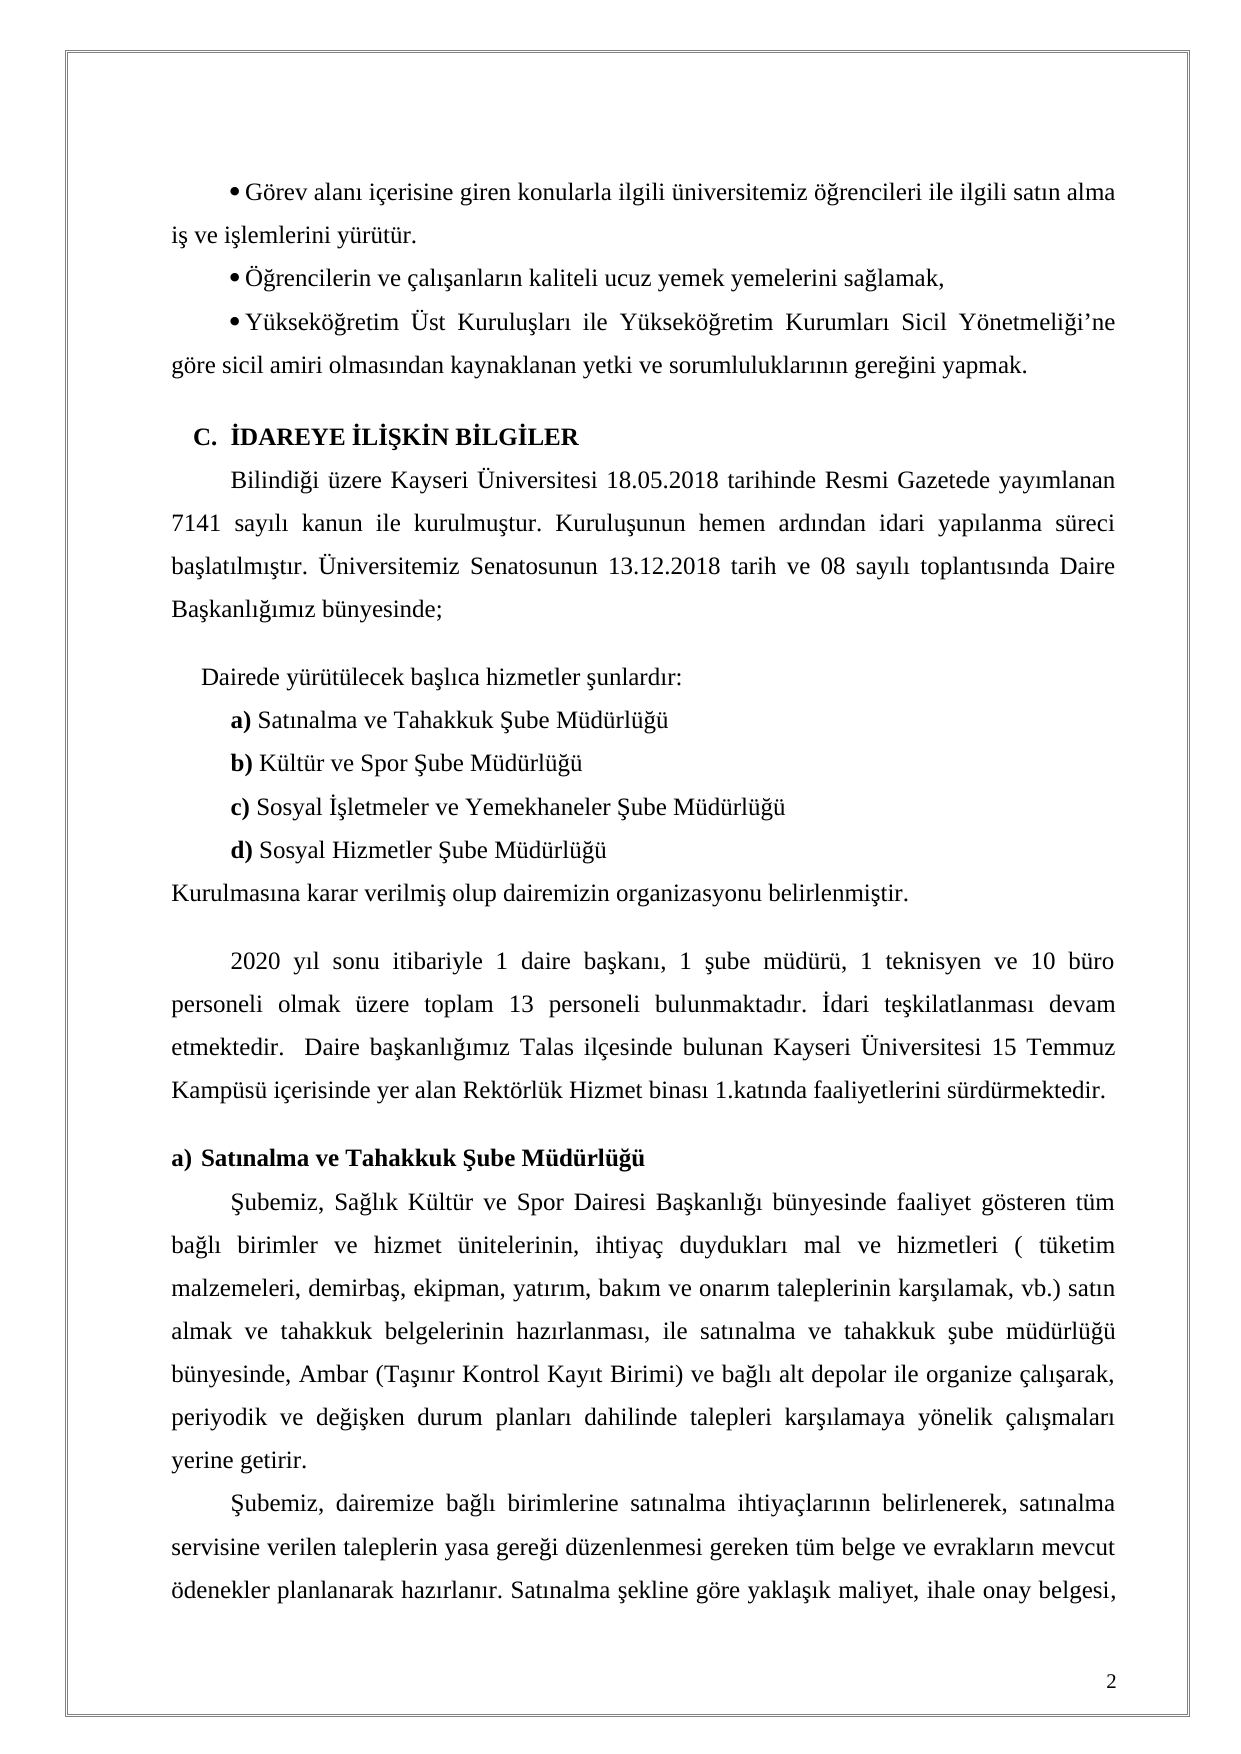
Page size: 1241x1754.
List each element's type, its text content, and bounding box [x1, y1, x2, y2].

text Dairede yürütülecek başlıca hizmetler şunlardır: [171, 662, 1116, 691]
subtitle Satınalma ve Tahakkuk Şube Müdürlüğü [171, 1143, 1116, 1172]
text b) Kültür ve Spor Şube Müdürlüğü [171, 748, 1116, 777]
text d) Sosyal Hizmetler Şube Müdürlüğü [171, 835, 1116, 863]
list Yükseköğretim Üst Kuruluşları ile Yükseköğretim Kurumları Sicil Yönetmeliği’ne göre sicil amiri olmasından kaynaklanan yetki ve sorumluluklarının gereğini yapmak. [171, 307, 1116, 378]
list Görev alanı içerisine giren konularla ilgili üniversitemiz öğrencileri ile ilgili satın alma iş ve işlemlerini yürütür. [171, 177, 1116, 249]
text c) Sosyal İşletmeler ve Yemekhaneler Şube Müdürlüğü [171, 792, 1116, 820]
text 2020 yıl sonu itibariyle 1 daire başkanı, 1 şube müdürü, 1 teknisyen ve 10 büro personeli olmak üzere toplam 13 personeli bulunmaktadır. İdari teşkilatlanması devam etmektedir. Daire başkanlığımız Talas ilçesinde bulunan Kayseri Üniversitesi 15 Temmuz Kampüsü içerisinde yer alan Rektörlük Hizmet binası 1.katında faaliyetlerini sürdürmektedir. [171, 946, 1116, 1104]
text Şubemiz, Sağlık Kültür ve Spor Dairesi Başkanlığı bünyesinde faaliyet gösteren tüm bağlı birimler ve hizmet ünitelerinin, ihtiyaç duydukları mal ve hizmetleri ( tüketim malzemeleri, demirbaş, ekipman, yatırım, bakım ve onarım taleplerinin karşılamak, vb.) satın almak ve tahakkuk belgelerinin hazırlanması, ile satınalma ve tahakkuk şube müdürlüğü bünyesinde, Ambar (Taşınır Kontrol Kayıt Birimi) ve bağlı alt depolar ile organize çalışarak, periyodik ve değişken durum planları dahilinde talepleri karşılamaya yönelik çalışmaları yerine getirir. [171, 1187, 1116, 1474]
subtitle İDAREYE İLİŞKİN BİLGİLER [193, 422, 1116, 450]
text Kurulmasına karar verilmiş olup dairemizin organizasyonu belirlenmiştir. [171, 878, 1116, 907]
text Bilindiği üzere Kayseri Üniversitesi 18.05.2018 tarihinde Resmi Gazetede yayımlanan 7141 sayılı kanun ile kurulmuştur. Kuruluşunun hemen ardından idari yapılanma süreci başlatılmıştır. Üniversitemiz Senatosunun 13.12.2018 tarih ve 08 sayılı toplantısında Daire Başkanlığımız bünyesinde; [171, 465, 1116, 623]
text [171, 1488, 1116, 1603]
list Öğrencilerin ve çalışanların kaliteli ucuz yemek yemelerini sağlamak, [171, 263, 1116, 292]
text a) Satınalma ve Tahakkuk Şube Müdürlüğü [171, 705, 1116, 734]
